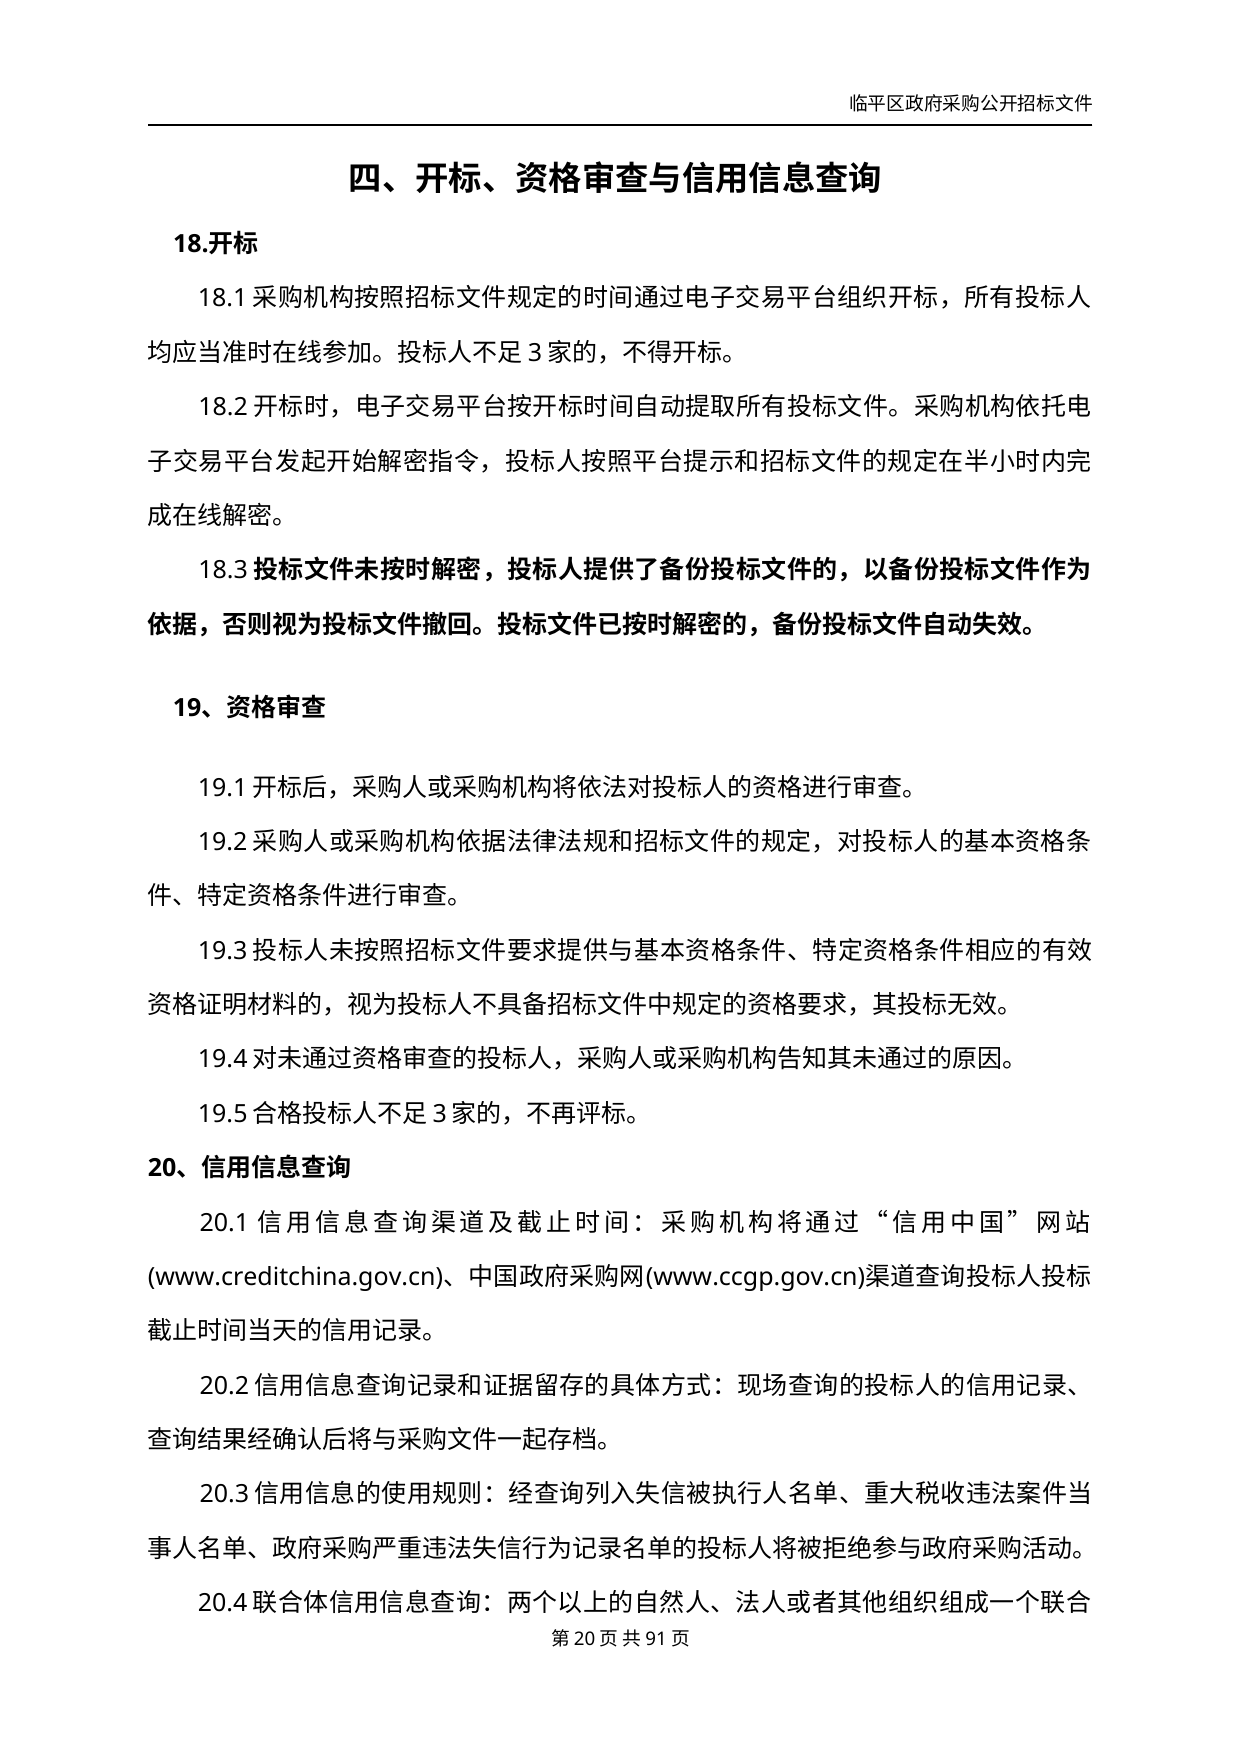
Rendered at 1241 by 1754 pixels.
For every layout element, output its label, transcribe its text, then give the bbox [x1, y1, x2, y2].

text 19.1开标后，采购人或采购机构将依法对投标人的资格进行审查。 [148, 767, 1092, 803]
text 19.2采购人或采购机构依据法律法规和招标文件的规定，对投标人的基本资格条件、特定资格条件进行审查。 [148, 821, 1092, 912]
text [148, 1583, 1092, 1619]
text 20.1信用信息查询渠道及截止时间：采购机构将通过“信用中国”网站(www.creditchina.gov.cn)、中国政府采购网(www.ccgp.gov.cn)渠道查询投标人投标截止时间当天的信用记录。 [148, 1202, 1092, 1347]
text 18.开标 [148, 223, 1092, 260]
text 18.2开标时，电子交易平台按开标时间自动提取所有投标文件。采购机构依托电子交易平台发起开始解密指令，投标人按照平台提示和招标文件的规定在半小时内完成在线解密。 [148, 387, 1092, 532]
text 四、开标、资格审查与信用信息查询 [148, 151, 1092, 199]
text 20.3信用信息的使用规则：经查询列入失信被执行人名单、重大税收违法案件当事人名单、政府采购严重违法失信行为记录名单的投标人将被拒绝参与政府采购活动。 [148, 1474, 1092, 1564]
text 19、资格审查 [148, 688, 1092, 724]
text 18.3投标文件未按时解密，投标人提供了备份投标文件的，以备份投标文件作为依据，否则视为投标文件撤回。投标文件已按时解密的，备份投标文件自动失效。 [148, 550, 1092, 640]
text 20.2信用信息查询记录和证据留存的具体方式：现场查询的投标人的信用记录、查询结果经确认后将与采购文件一起存档。 [148, 1365, 1092, 1456]
text 20、信用信息查询 [148, 1148, 1092, 1184]
text 19.3投标人未按照招标文件要求提供与基本资格条件、特定资格条件相应的有效资格证明材料的，视为投标人不具备招标文件中规定的资格要求，其投标无效。 [148, 930, 1092, 1021]
text 18.1采购机构按照招标文件规定的时间通过电子交易平台组织开标，所有投标人均应当准时在线参加。投标人不足3家的，不得开标。 [148, 278, 1092, 368]
text 19.4对未通过资格审查的投标人，采购人或采购机构告知其未通过的原因。 [148, 1039, 1092, 1075]
text 19.5合格投标人不足3家的，不再评标。 [148, 1093, 1092, 1129]
